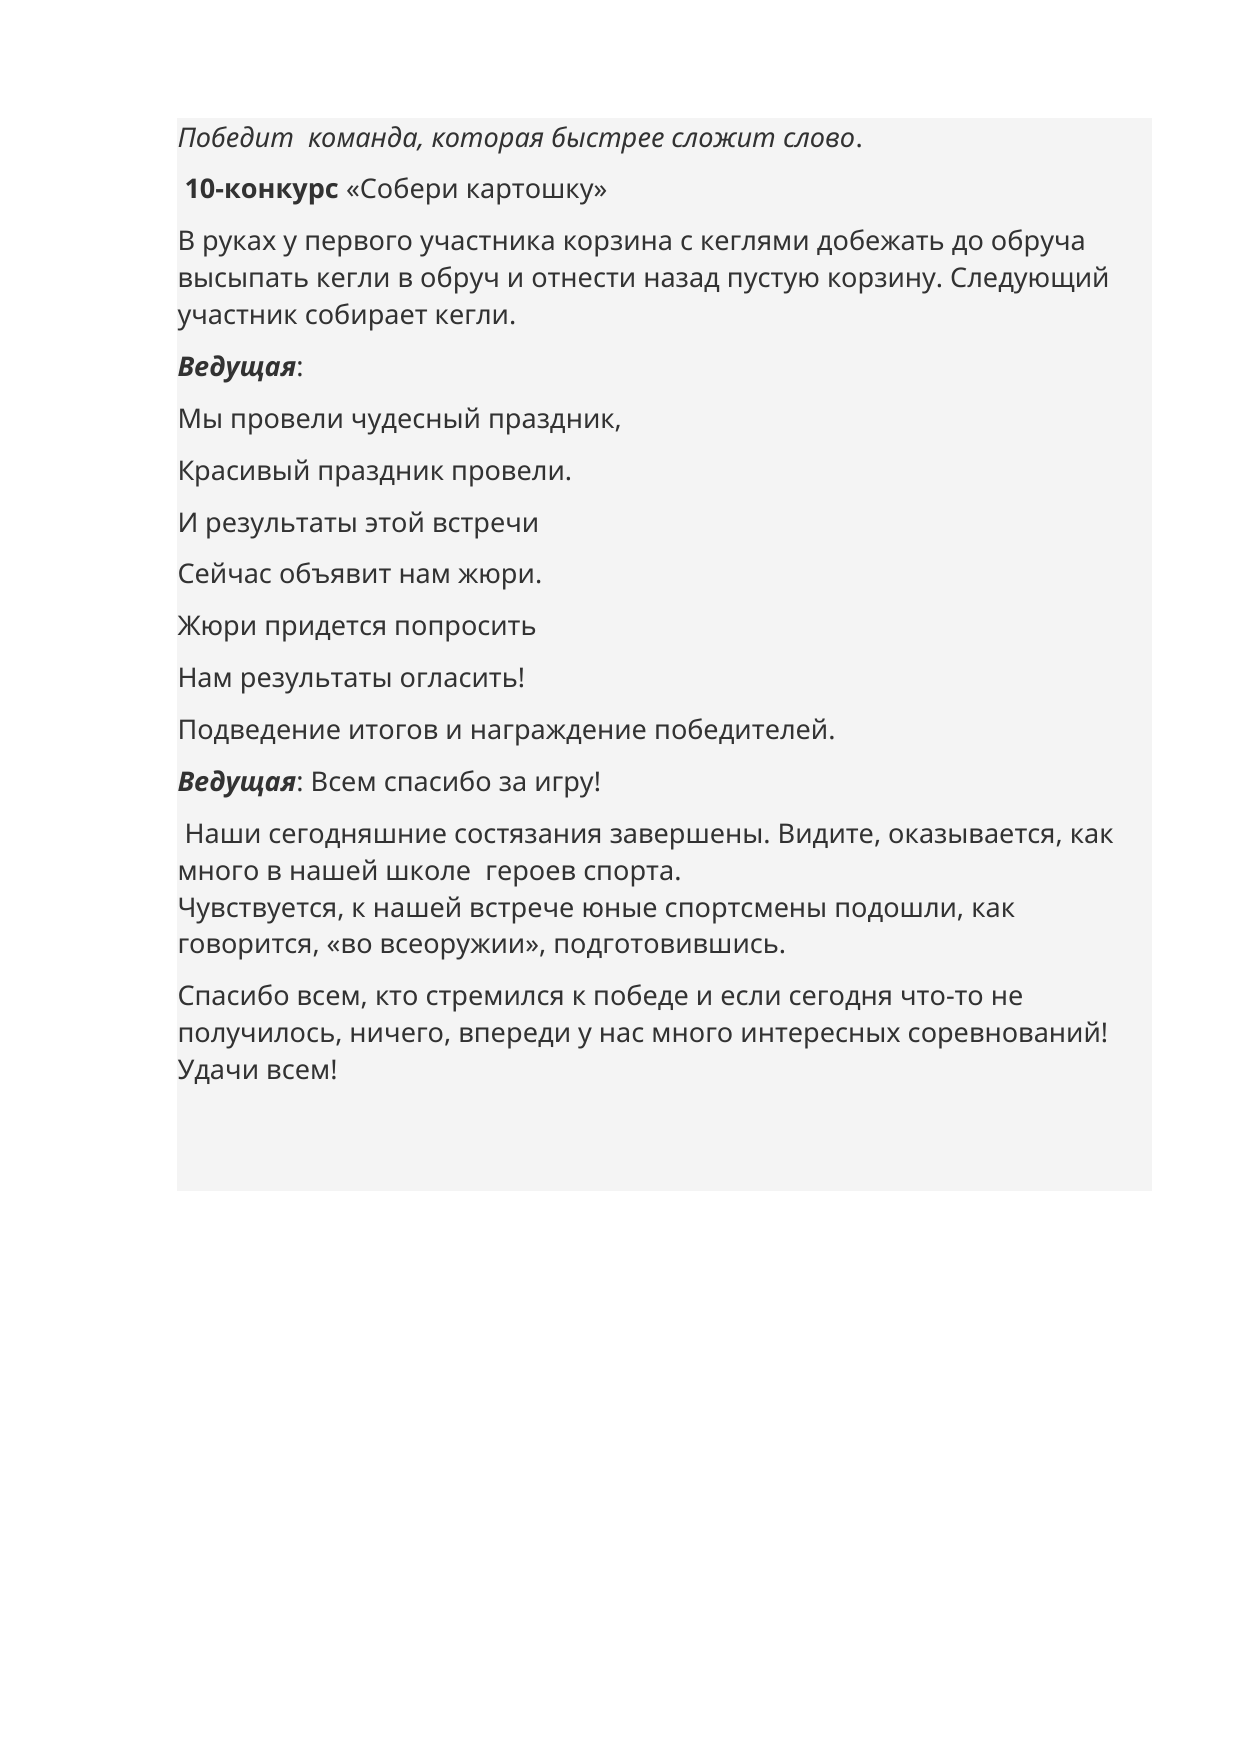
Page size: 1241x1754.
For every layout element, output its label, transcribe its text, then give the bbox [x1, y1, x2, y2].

text В руках у первого участника корзина с кеглями добежать до обруча высыпать кегли в обруч и отнести назад пустую корзину. Следующий участник собирает кегли. [177, 222, 1152, 332]
text Ведущая: Всем спасибо за игру! [177, 762, 1152, 799]
text Сейчас объявит нам жюри. [177, 555, 1152, 592]
text И результаты этой встречи [177, 503, 1152, 540]
text Победит команда, которая быстрее сложит слово. [177, 118, 1152, 155]
text 10-конкурс «Собери картошку» [177, 170, 1152, 207]
text Спасибо всем, кто стремился к победе и если сегодня что-то не получилось, ничего, впереди у нас много интересных соревнований! Удачи всем! [177, 977, 1152, 1087]
text Мы провели чудесный праздник, [177, 399, 1152, 436]
text Ведущая: [177, 347, 1152, 384]
text Жюри придется попросить [177, 607, 1152, 644]
text Красивый праздник провели. [177, 451, 1152, 488]
text Подведение итогов и награждение победителей. [177, 711, 1152, 747]
text Наши сегодняшние состязания завершены. Видите, оказывается, как много в нашей школе героев спорта. Чувствуется, к нашей встрече юные спортсмены подошли, как говорится, «во всеоружии», подготовившись. [177, 814, 1152, 962]
text Нам результаты огласить! [177, 659, 1152, 696]
